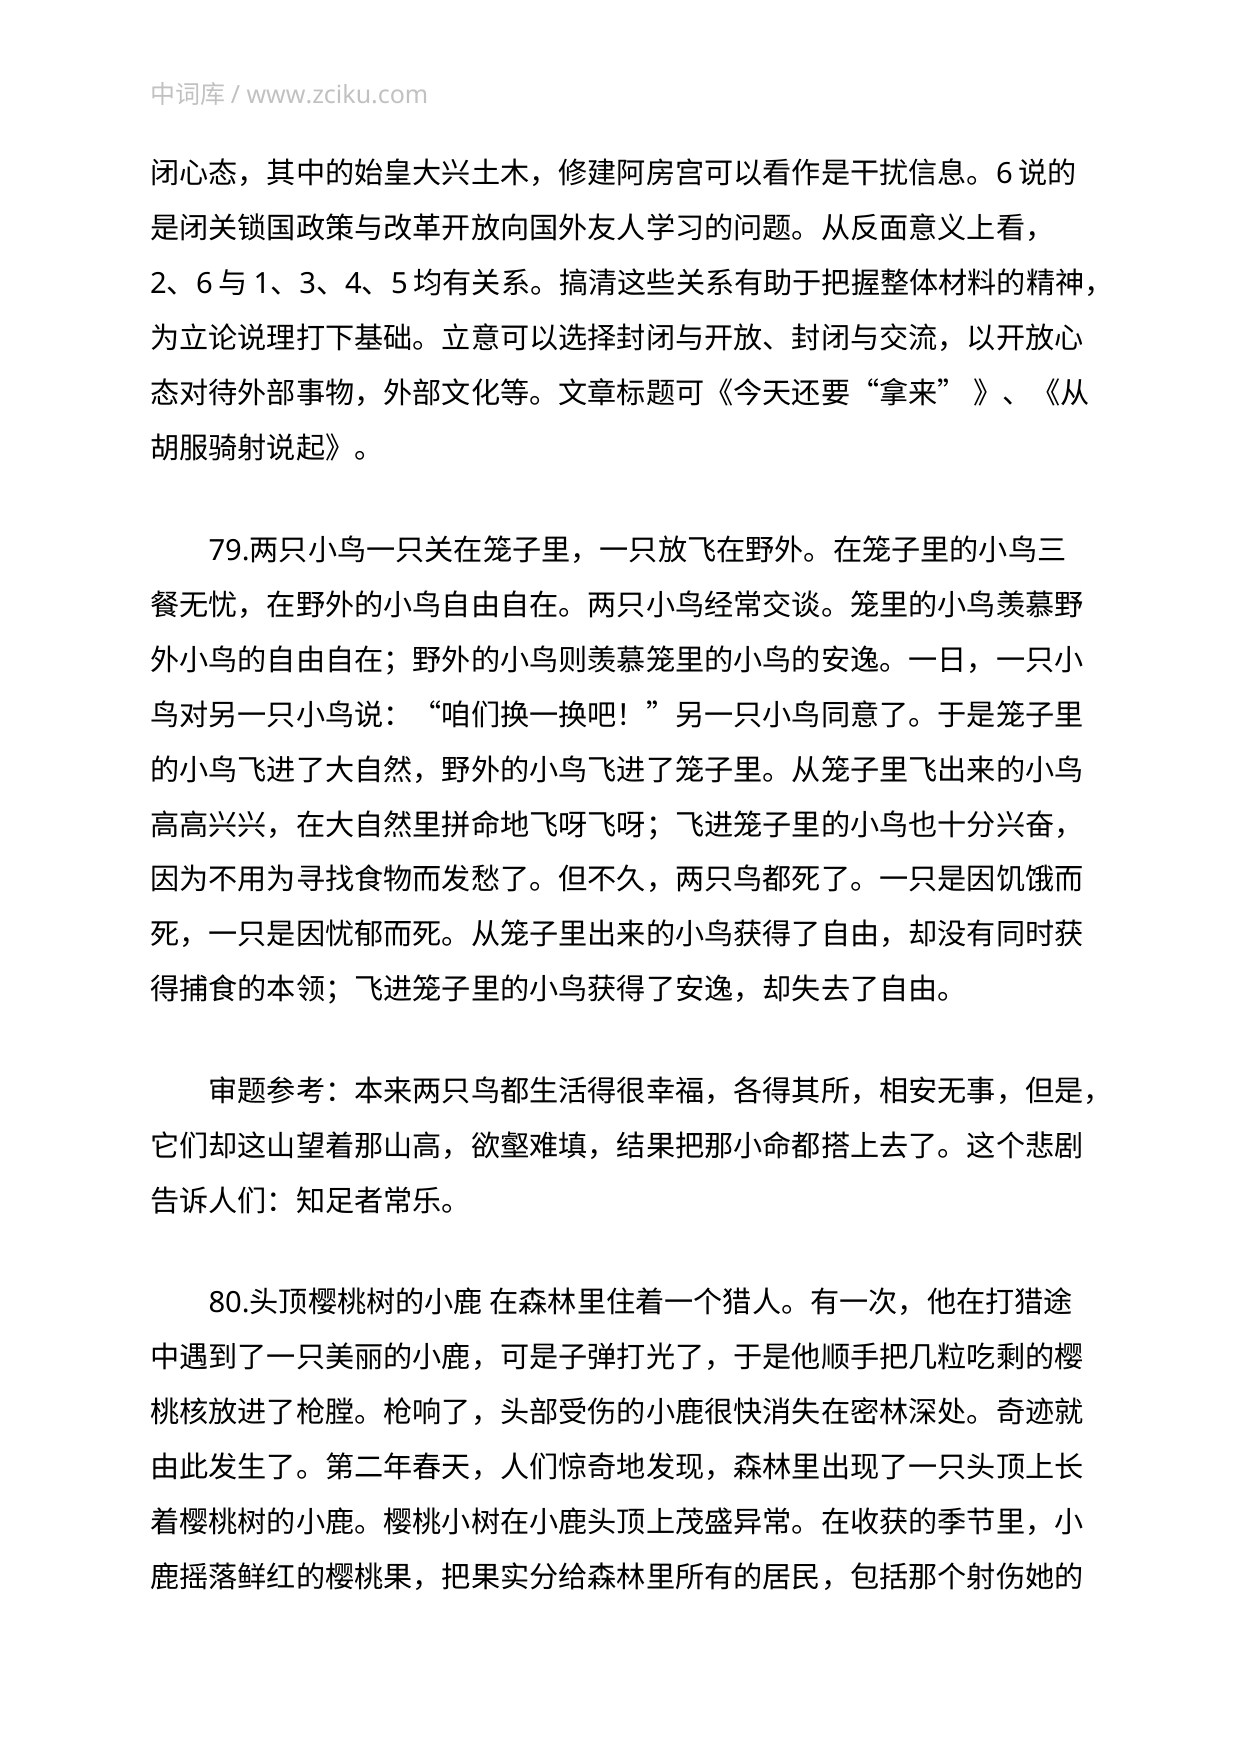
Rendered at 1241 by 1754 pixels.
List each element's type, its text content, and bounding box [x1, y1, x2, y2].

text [150, 150, 1090, 467]
text 审题参考：本来两只鸟都生活得很幸福，各得其所，相安无事，但是，它们却这山望着那山高，欲壑难填，结果把那小命都搭上去了。这个悲剧告诉人们：知足者常乐。 [150, 1067, 1090, 1219]
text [150, 1279, 1090, 1596]
text 79.两只小鸟一只关在笼子里，一只放飞在野外。在笼子里的小鸟三餐无忧，在野外的小鸟自由自在。两只小鸟经常交谈。笼里的小鸟羡慕野外小鸟的自由自在；野外的小鸟则羡慕笼里的小鸟的安逸。一日，一只小鸟对另一只小鸟说：“咱们换一换吧！”另一只小鸟同意了。于是笼子里的小鸟飞进了大自然，野外的小鸟飞进了笼子里。从笼子里飞出来的小鸟高高兴兴，在大自然里拼命地飞呀飞呀；飞进笼子里的小鸟也十分兴奋，因为不用为寻找食物而发愁了。但不久，两只鸟都死了。一只是因饥饿而死，一只是因忧郁而死。从笼子里出来的小鸟获得了自由，却没有同时获得捕食的本领；飞进笼子里的小鸟获得了安逸，却失去了自由。 [150, 526, 1090, 1008]
